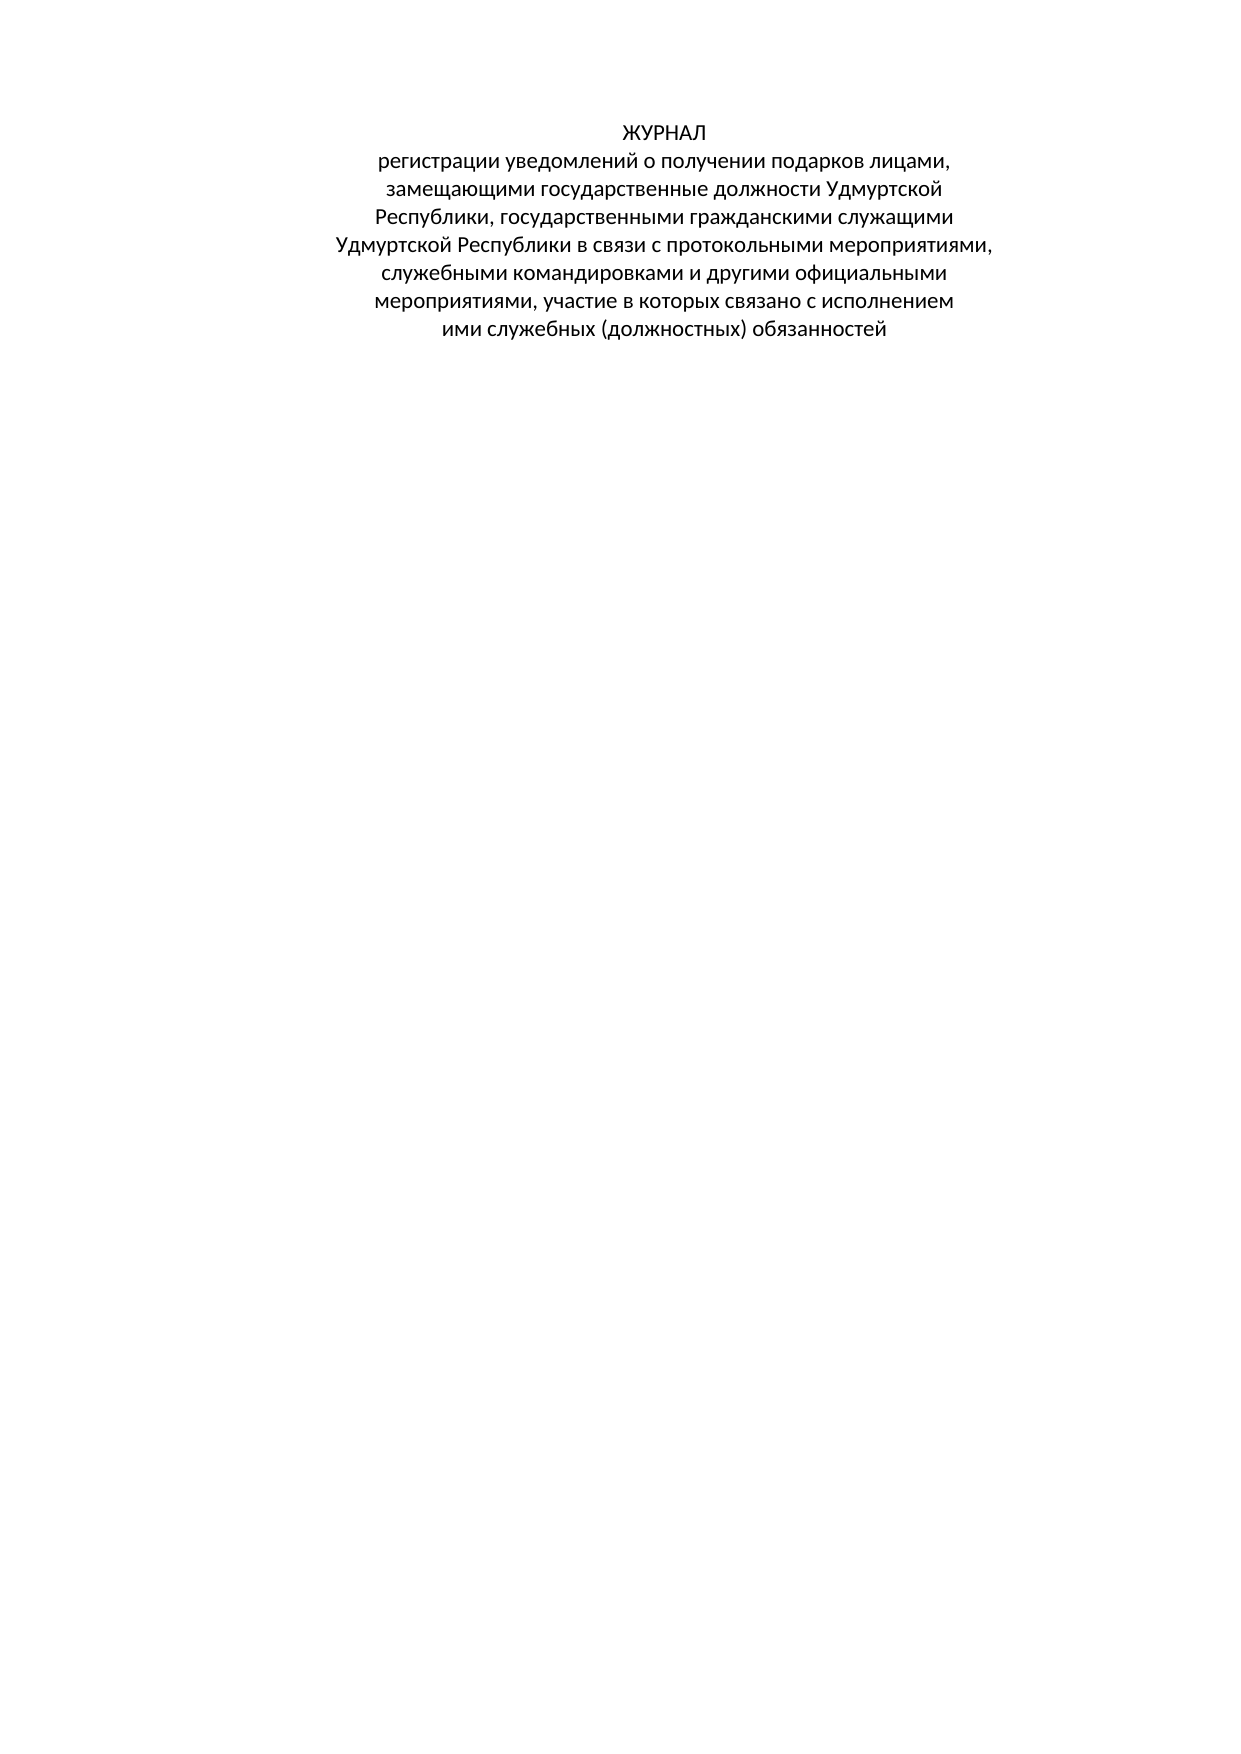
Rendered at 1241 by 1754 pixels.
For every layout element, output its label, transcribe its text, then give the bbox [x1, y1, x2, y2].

text Республики, государственными гражданскими служащими [177, 202, 1152, 230]
text ими служебных (должностных) обязанностей [177, 314, 1152, 342]
text регистрации уведомлений о получении подарков лицами, [177, 146, 1152, 174]
text ЖУРНАЛ [177, 118, 1152, 146]
text замещающими государственные должности Удмуртской [177, 174, 1152, 202]
text служебными командировками и другими официальными [177, 258, 1152, 286]
text Удмуртской Республики в связи с протокольными мероприятиями, [177, 230, 1152, 258]
text мероприятиями, участие в которых связано с исполнением [177, 286, 1152, 314]
